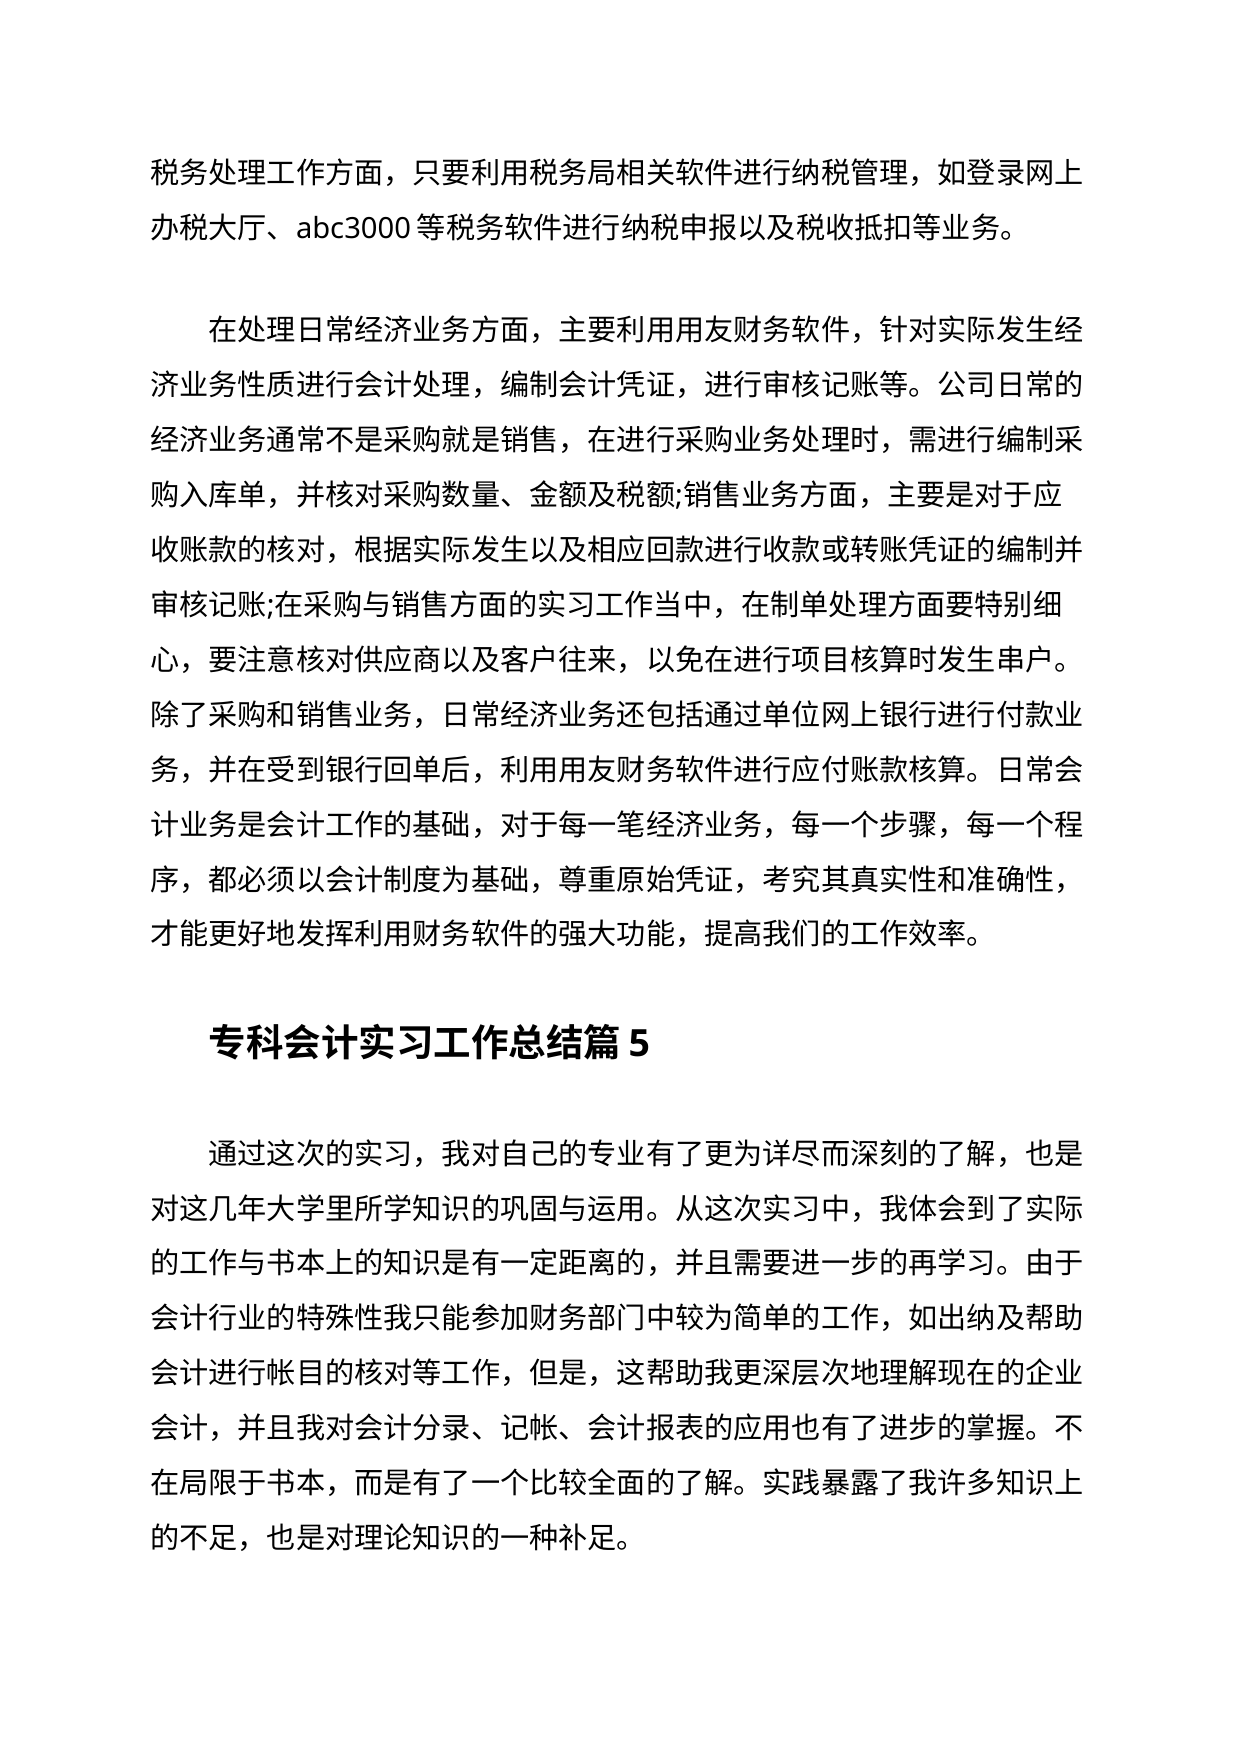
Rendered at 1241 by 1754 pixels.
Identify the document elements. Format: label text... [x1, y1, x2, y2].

text 在处理日常经济业务方面，主要利用用友财务软件，针对实际发生经济业务性质进行会计处理，编制会计凭证，进行审核记账等。公司日常的经济业务通常不是采购就是销售，在进行采购业务处理时，需进行编制采购入库单，并核对采购数量、金额及税额;销售业务方面，主要是对于应收账款的核对，根据实际发生以及相应回款进行收款或转账凭证的编制并审核记账;在采购与销售方面的实习工作当中，在制单处理方面要特别细心，要注意核对供应商以及客户往来，以免在进行项目核算时发生串户。除了采购和销售业务，日常经济业务还包括通过单位网上银行进行付款业务，并在受到银行回单后，利用用友财务软件进行应付账款核算。日常会计业务是会计工作的基础，对于每一笔经济业务，每一个步骤，每一个程序，都必须以会计制度为基础，尊重原始凭证，考究其真实性和准确性，才能更好地发挥利用财务软件的强大功能，提高我们的工作效率。 [150, 307, 1090, 953]
text 专科会计实习工作总结篇5 [150, 1013, 1090, 1067]
text 通过这次的实习，我对自己的专业有了更为详尽而深刻的了解，也是对这几年大学里所学知识的巩固与运用。从这次实习中，我体会到了实际的工作与书本上的知识是有一定距离的，并且需要进一步的再学习。由于会计行业的特殊性我只能参加财务部门中较为简单的工作，如出纳及帮助会计进行帐目的核对等工作，但是，这帮助我更深层次地理解现在的企业会计，并且我对会计分录、记帐、会计报表的应用也有了进步的掌握。不在局限于书本，而是有了一个比较全面的了解。实践暴露了我许多知识上的不足，也是对理论知识的一种补足。 [150, 1130, 1090, 1557]
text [150, 150, 1090, 247]
